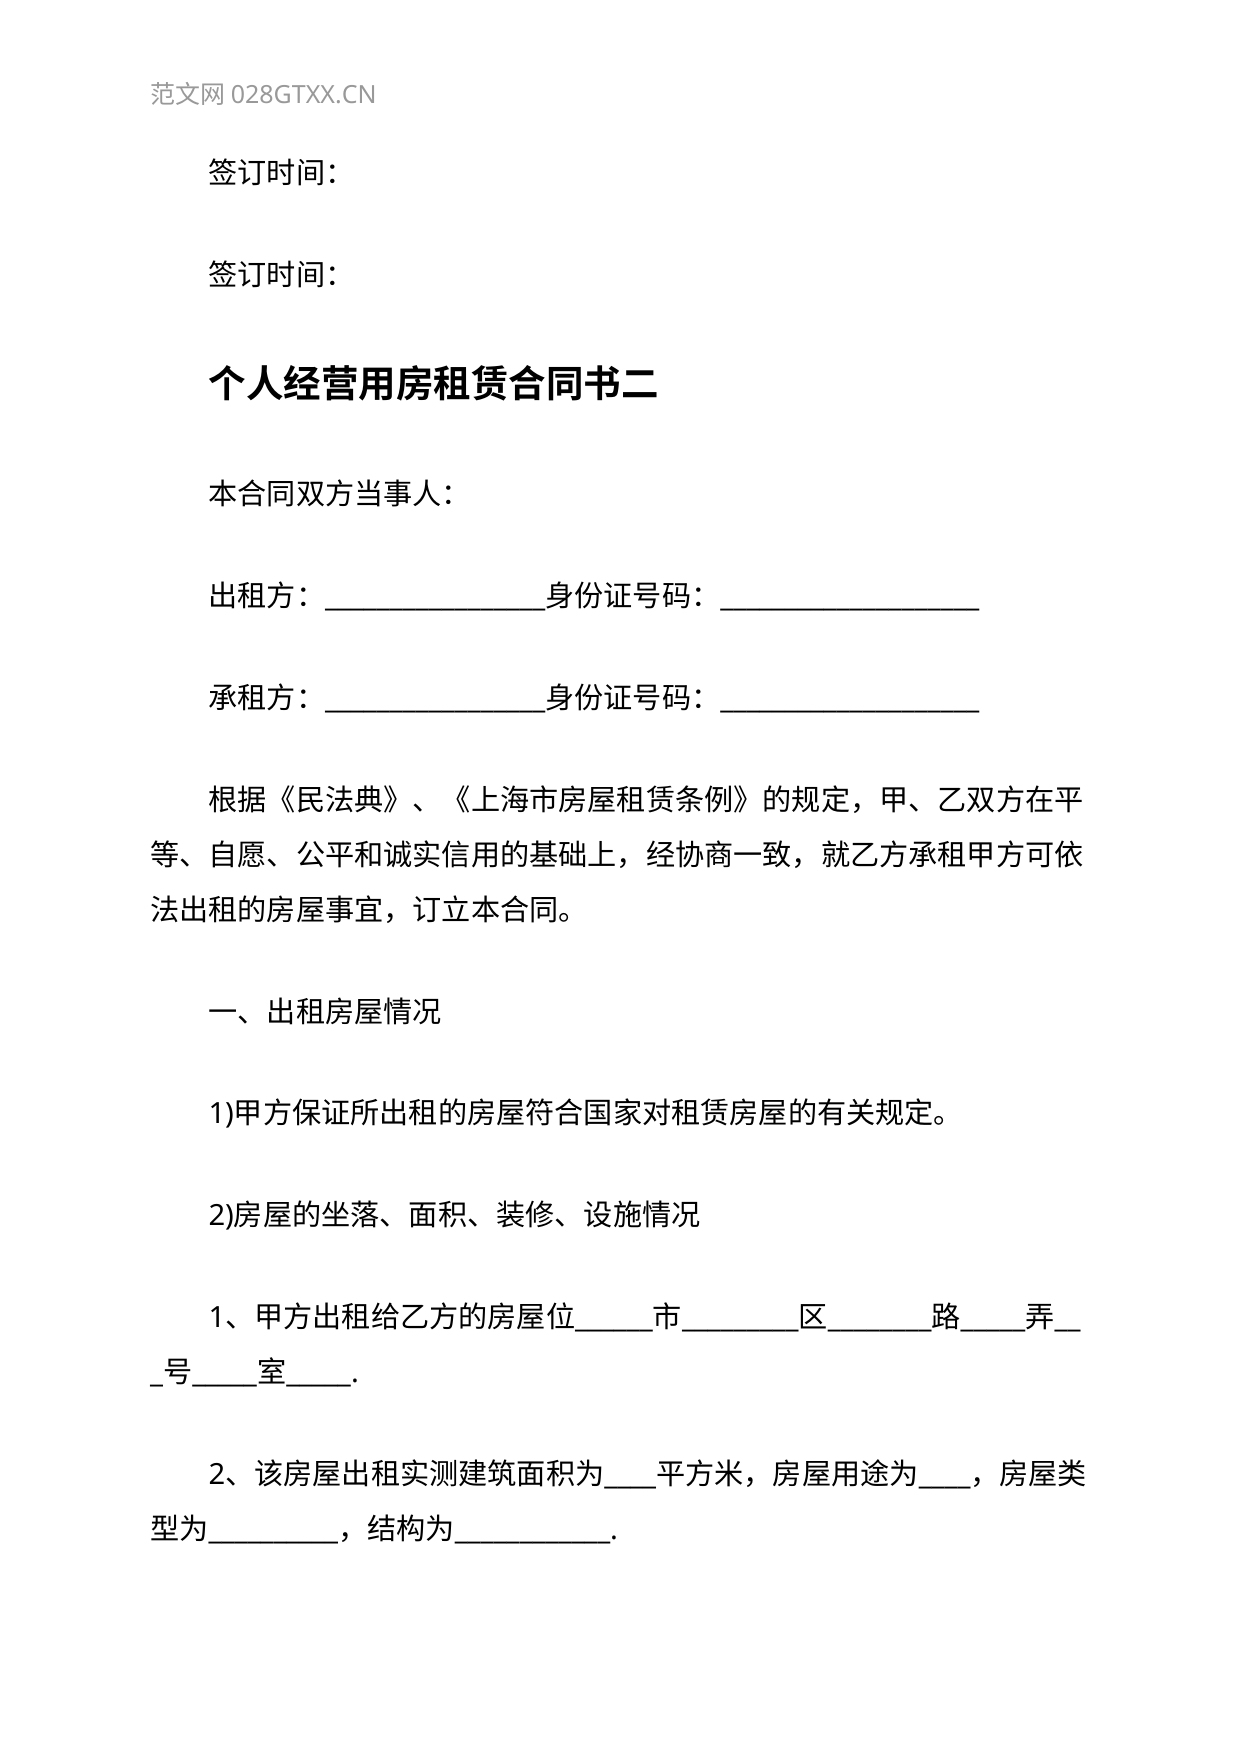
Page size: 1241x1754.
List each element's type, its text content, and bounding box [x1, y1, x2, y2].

text 出租方：_________________身份证号码：____________________ [150, 573, 1090, 615]
text 签订时间： [150, 252, 1090, 294]
text 承租方：_________________身份证号码：____________________ [150, 675, 1090, 717]
text 个人经营用房租赁合同书二 [150, 353, 1090, 408]
text 2)房屋的坐落、面积、装修、设施情况 [150, 1192, 1090, 1234]
text 签订时间： [150, 150, 1090, 192]
text 一、出租房屋情况 [150, 988, 1090, 1031]
text 1)甲方保证所出租的房屋符合国家对租赁房屋的有关规定。 [150, 1090, 1090, 1132]
text 1、甲方出租给乙方的房屋位______市_________区________路_____弄___号_____室_____. [150, 1294, 1090, 1391]
text 本合同双方当事人： [150, 471, 1090, 513]
text 2、该房屋出租实测建筑面积为____平方米，房屋用途为____，房屋类型为__________，结构为____________. [150, 1451, 1090, 1548]
text 根据《民法典》、《上海市房屋租赁条例》的规定，甲、乙双方在平等、自愿、公平和诚实信用的基础上，经协商一致，就乙方承租甲方可依法出租的房屋事宜，订立本合同。 [150, 777, 1090, 929]
